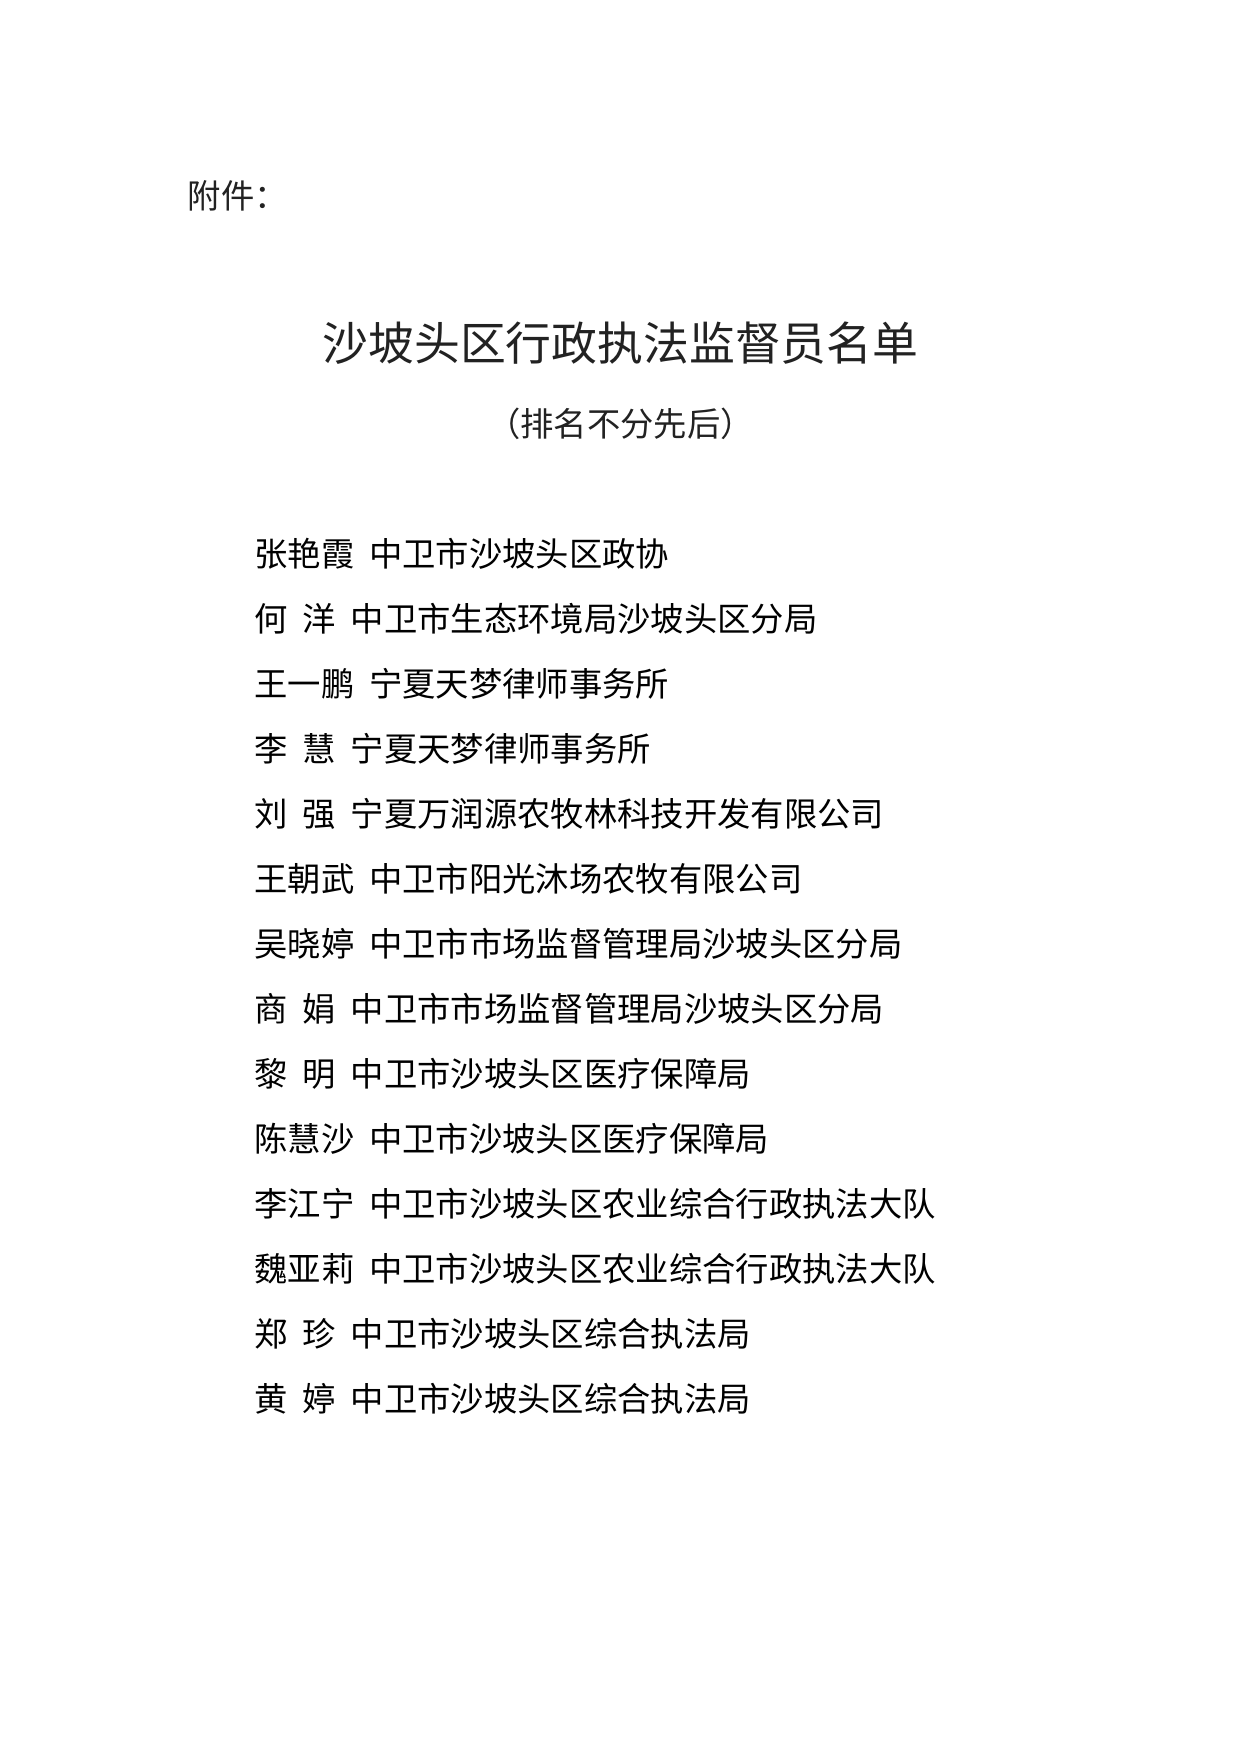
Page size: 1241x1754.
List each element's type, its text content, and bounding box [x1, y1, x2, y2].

text 沙坡头区行政执法监督员名单 [187, 292, 1053, 389]
text 何 洋 中卫市生态环境局沙坡头区分局 [187, 584, 1053, 649]
text 附件： [187, 162, 1053, 227]
text 商 娟 中卫市市场监督管理局沙坡头区分局 [187, 974, 1053, 1039]
text 黄 婷 中卫市沙坡头区综合执法局 [187, 1364, 1053, 1429]
text 黎 明 中卫市沙坡头区医疗保障局 [187, 1039, 1053, 1104]
text 王一鹏 宁夏天梦律师事务所 [187, 649, 1053, 714]
text 郑 珍 中卫市沙坡头区综合执法局 [187, 1299, 1053, 1364]
text （排名不分先后） [187, 389, 1053, 454]
text 李江宁 中卫市沙坡头区农业综合行政执法大队 [187, 1169, 1053, 1234]
text 张艳霞 中卫市沙坡头区政协 [187, 519, 1053, 584]
text 李 慧 宁夏天梦律师事务所 [187, 714, 1053, 779]
text 魏亚莉 中卫市沙坡头区农业综合行政执法大队 [187, 1234, 1053, 1299]
text 陈慧沙 中卫市沙坡头区医疗保障局 [187, 1104, 1053, 1169]
text 王朝武 中卫市阳光沐场农牧有限公司 [187, 844, 1053, 909]
text 吴晓婷 中卫市市场监督管理局沙坡头区分局 [187, 909, 1053, 974]
text 刘 强 宁夏万润源农牧林科技开发有限公司 [187, 779, 1053, 844]
